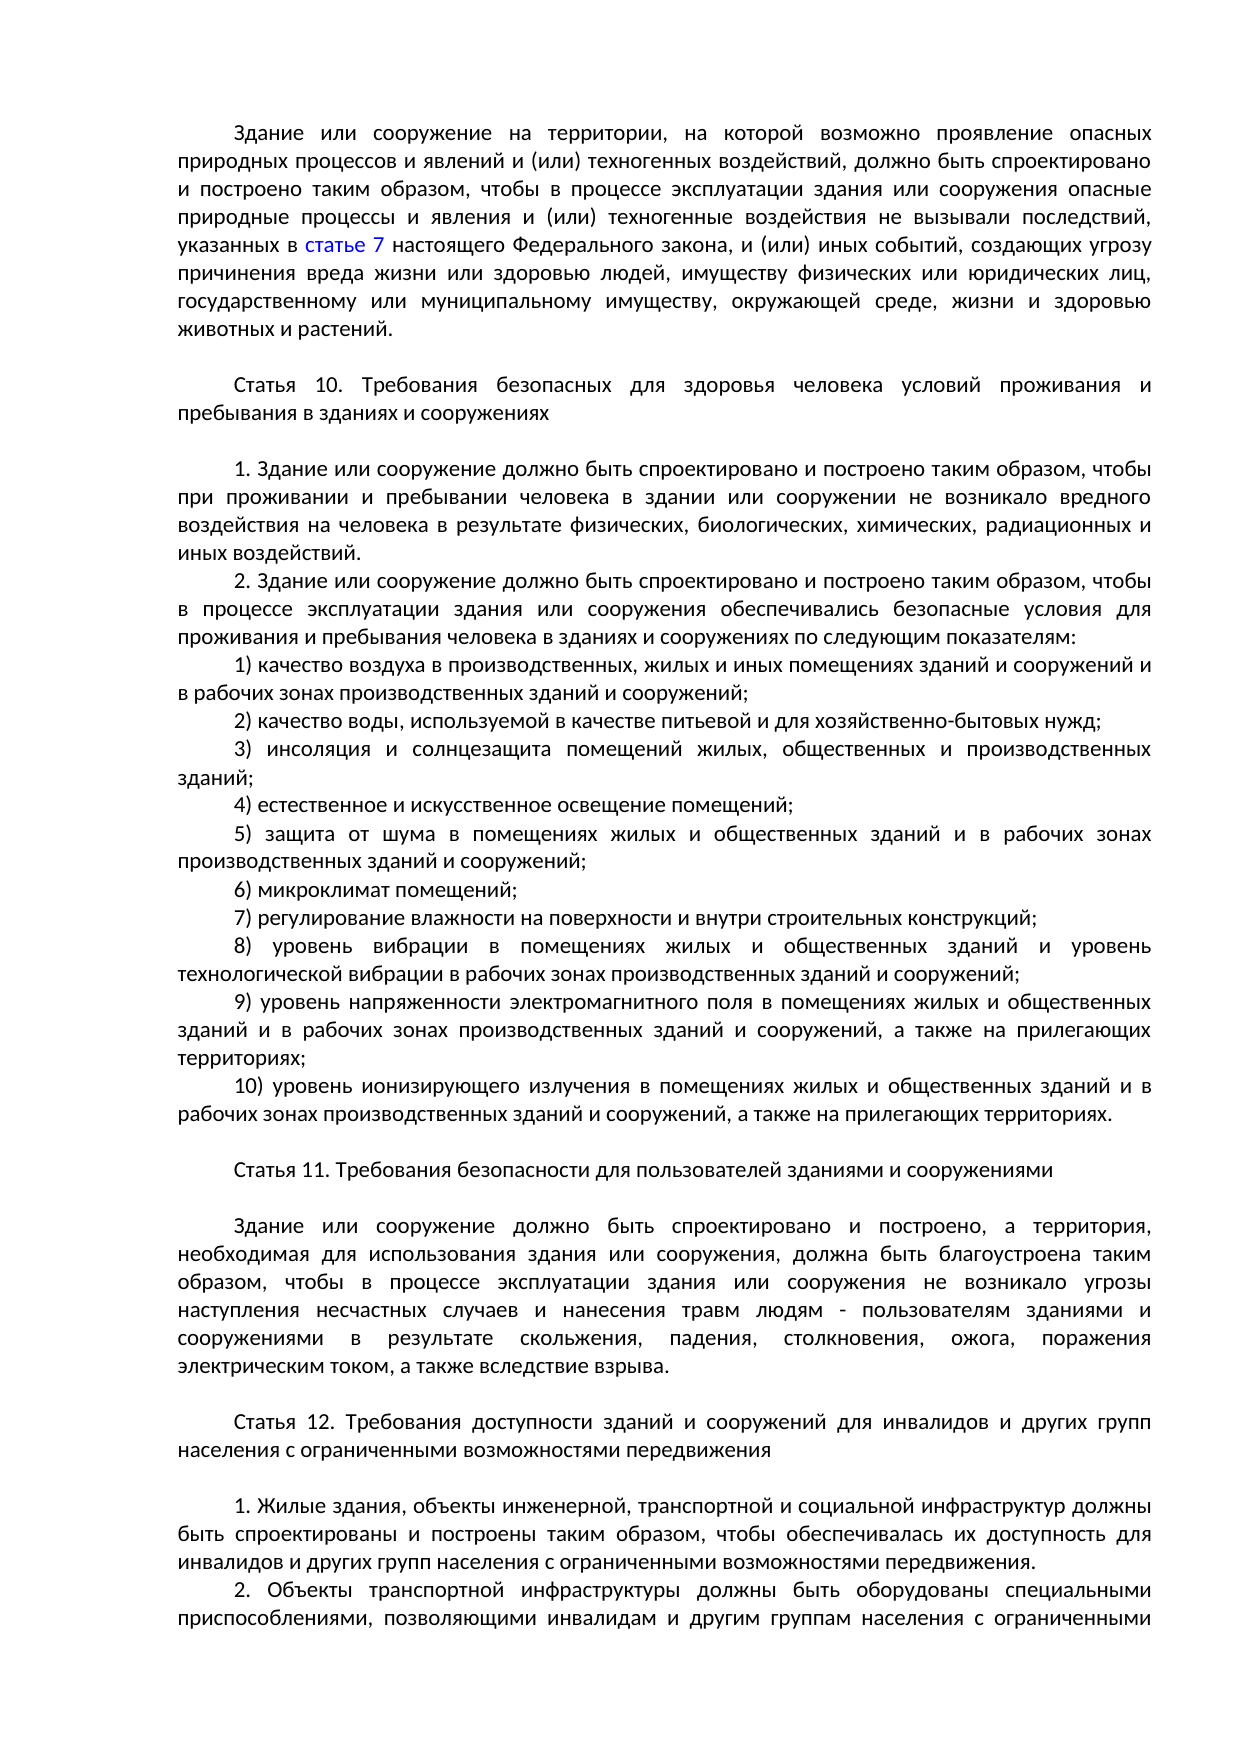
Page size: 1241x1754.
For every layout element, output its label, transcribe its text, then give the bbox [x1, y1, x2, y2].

text Статья 10. Требования безопасных для здоровья человека условий проживания и пребывания в зданиях и сооружениях [177, 370, 1152, 426]
text Здание или сооружение должно быть спроектировано и построено, а территория, необходимая для использования здания или сооружения, должна быть благоустроена таким образом, чтобы в процессе эксплуатации здания или сооружения не возникало угрозы наступления несчастных случаев и нанесения травм людям - пользователям зданиями и сооружениями в результате скольжения, падения, столкновения, ожога, поражения электрическим током, а также вследствие взрыва. [177, 1211, 1152, 1379]
text 1. Жилые здания, объекты инженерной, транспортной и социальной инфраструктур должны быть спроектированы и построены таким образом, чтобы обеспечивалась их доступность для инвалидов и других групп населения с ограниченными возможностями передвижения. [177, 1491, 1152, 1575]
text 9) уровень напряженности электромагнитного поля в помещениях жилых и общественных зданий и в рабочих зонах производственных зданий и сооружений, а также на прилегающих территориях; [177, 987, 1152, 1071]
text 10) уровень ионизирующего излучения в помещениях жилых и общественных зданий и в рабочих зонах производственных зданий и сооружений, а также на прилегающих территориях. [177, 1071, 1152, 1127]
text 8) уровень вибрации в помещениях жилых и общественных зданий и уровень технологической вибрации в рабочих зонах производственных зданий и сооружений; [177, 931, 1152, 987]
text Статья 12. Требования доступности зданий и сооружений для инвалидов и других групп населения с ограниченными возможностями передвижения [177, 1407, 1152, 1463]
text 1) качество воздуха в производственных, жилых и иных помещениях зданий и сооружений и в рабочих зонах производственных зданий и сооружений; [177, 651, 1152, 707]
text 6) микроклимат помещений; [177, 875, 1152, 903]
text 5) защита от шума в помещениях жилых и общественных зданий и в рабочих зонах производственных зданий и сооружений; [177, 819, 1152, 875]
text 2. Здание или сооружение должно быть спроектировано и построено таким образом, чтобы в процессе эксплуатации здания или сооружения обеспечивались безопасные условия для проживания и пребывания человека в зданиях и сооружениях по следующим показателям: [177, 566, 1152, 651]
text Статья 11. Требования безопасности для пользователей зданиями и сооружениями [177, 1155, 1152, 1183]
text 3) инсоляция и солнцезащита помещений жилых, общественных и производственных зданий; [177, 734, 1152, 791]
text 1. Здание или сооружение должно быть спроектировано и построено таким образом, чтобы при проживании и пребывании человека в здании или сооружении не возникало вредного воздействия на человека в результате физических, биологических, химических, радиационных и иных воздействий. [177, 454, 1152, 566]
text 4) естественное и искусственное освещение помещений; [177, 791, 1152, 819]
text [177, 1575, 1152, 1631]
text 7) регулирование влажности на поверхности и внутри строительных конструкций; [177, 903, 1152, 931]
text Здание или сооружение на территории, на которой возможно проявление опасных природных процессов и явлений и (или) техногенных воздействий, должно быть спроектировано и построено таким образом, чтобы в процессе эксплуатации здания или сооружения опасные природные процессы и явления и (или) техногенные воздействия не вызывали последствий, указанных в статье 7 настоящего Федерального закона, и (или) иных событий, создающих угрозу причинения вреда жизни или здоровью людей, имуществу физических или юридических лиц, государственному или муниципальному имуществу, окружающей среде, жизни и здоровью животных и растений. [177, 118, 1152, 342]
text 2) качество воды, используемой в качестве питьевой и для хозяйственно-бытовых нужд; [177, 707, 1152, 734]
